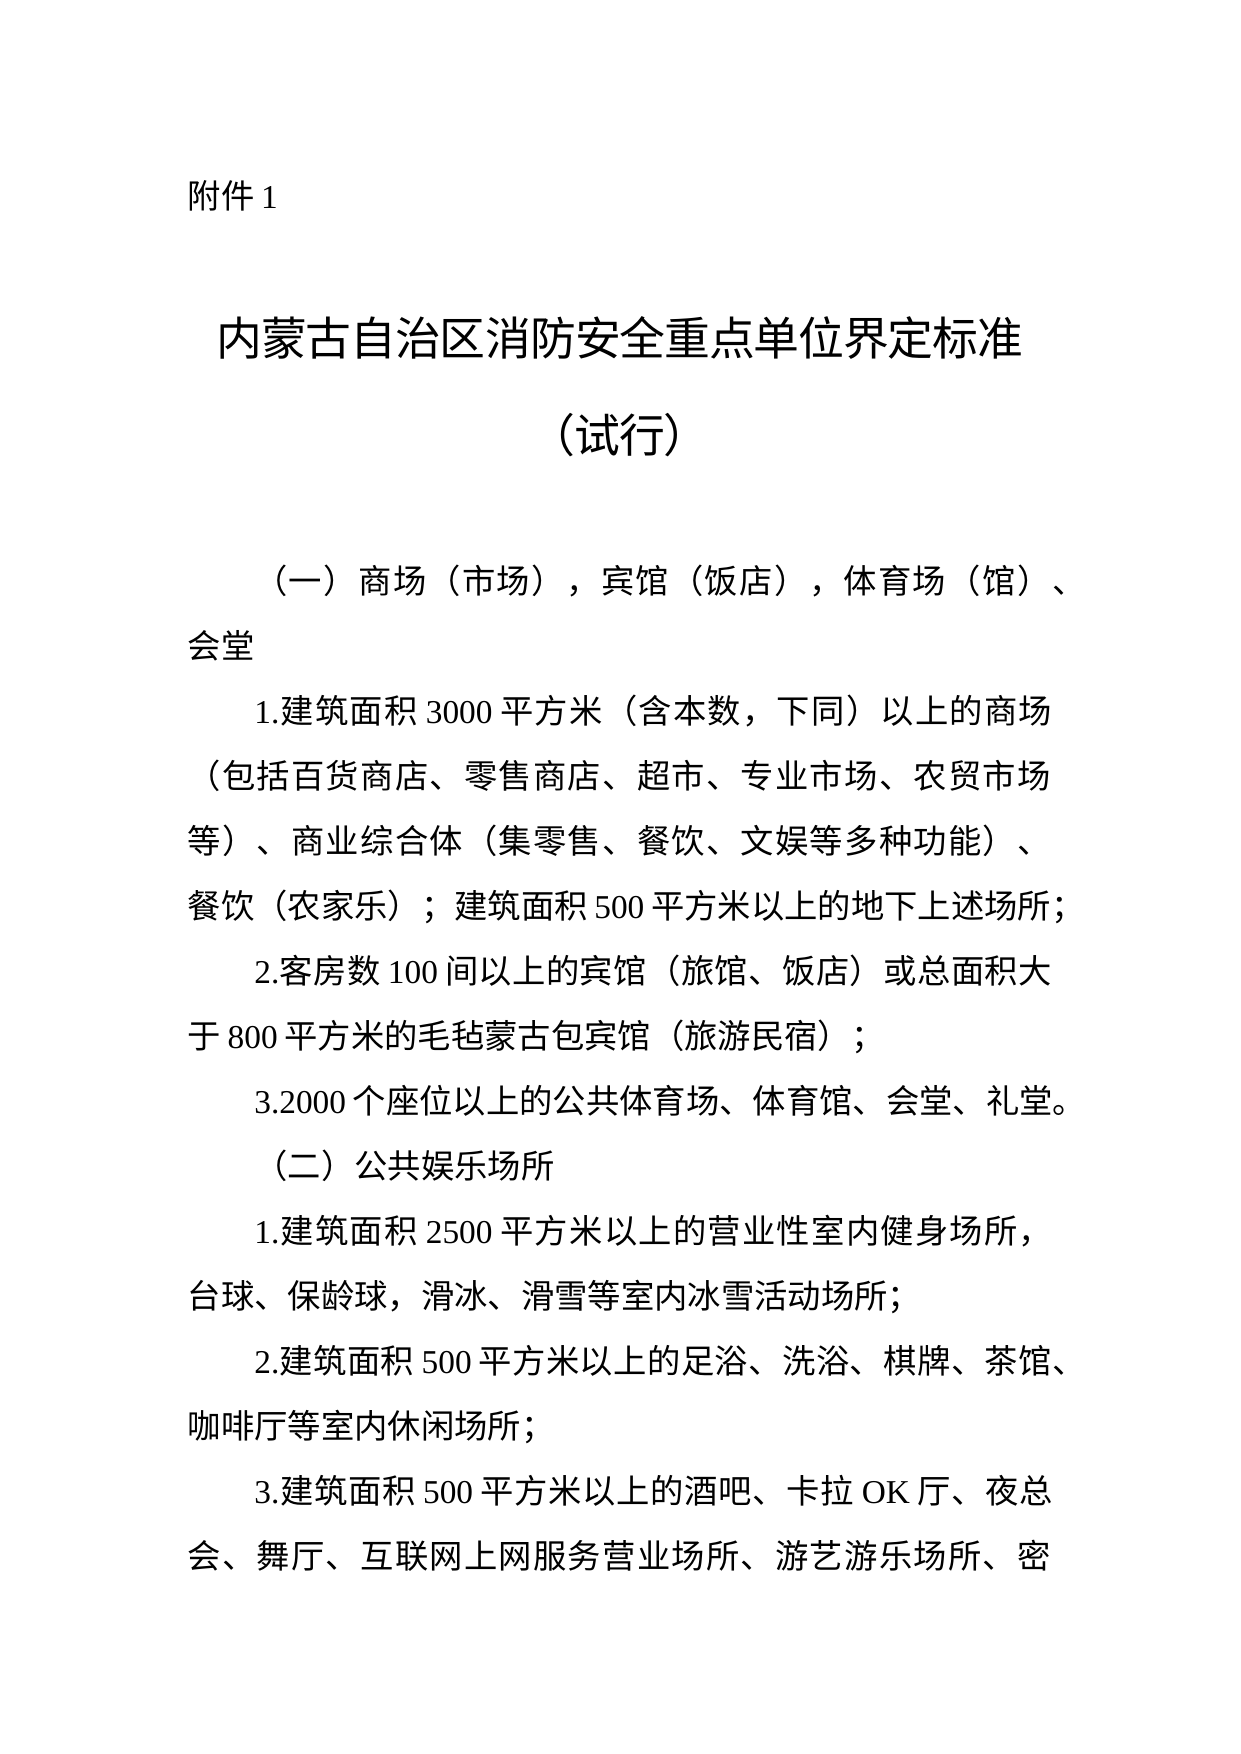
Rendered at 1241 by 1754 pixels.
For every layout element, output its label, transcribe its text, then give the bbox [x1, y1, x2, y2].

text （二）公共娱乐场所 [187, 1131, 1053, 1196]
text 内蒙古自治区消防安全重点单位界定标准 [187, 286, 1053, 384]
text （一）商场（市场），宾馆（饭店），体育场（馆）、会堂 [187, 546, 1053, 676]
text 1.建筑面积3000平方米（含本数，下同）以上的商场（包括百货商店、零售商店、超市、专业市场、农贸市场等）、商业综合体（集零售、餐饮、文娱等多种功能）、餐饮（农家乐）；建筑面积500平方米以上的地下上述场所； [187, 676, 1053, 936]
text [187, 1456, 1053, 1586]
text 附件1 [187, 162, 1053, 227]
text 1.建筑面积2500平方米以上的营业性室内健身场所，台球、保龄球，滑冰、滑雪等室内冰雪活动场所； [187, 1196, 1053, 1326]
text （试行） [187, 384, 1053, 481]
text 2.客房数100间以上的宾馆（旅馆、饭店）或总面积大于800平方米的毛毡蒙古包宾馆（旅游民宿）； [187, 936, 1053, 1066]
text 3.2000个座位以上的公共体育场、体育馆、会堂、礼堂。 [187, 1066, 1053, 1131]
text 2.建筑面积500平方米以上的足浴、洗浴、棋牌、茶馆、咖啡厅等室内休闲场所； [187, 1326, 1053, 1456]
